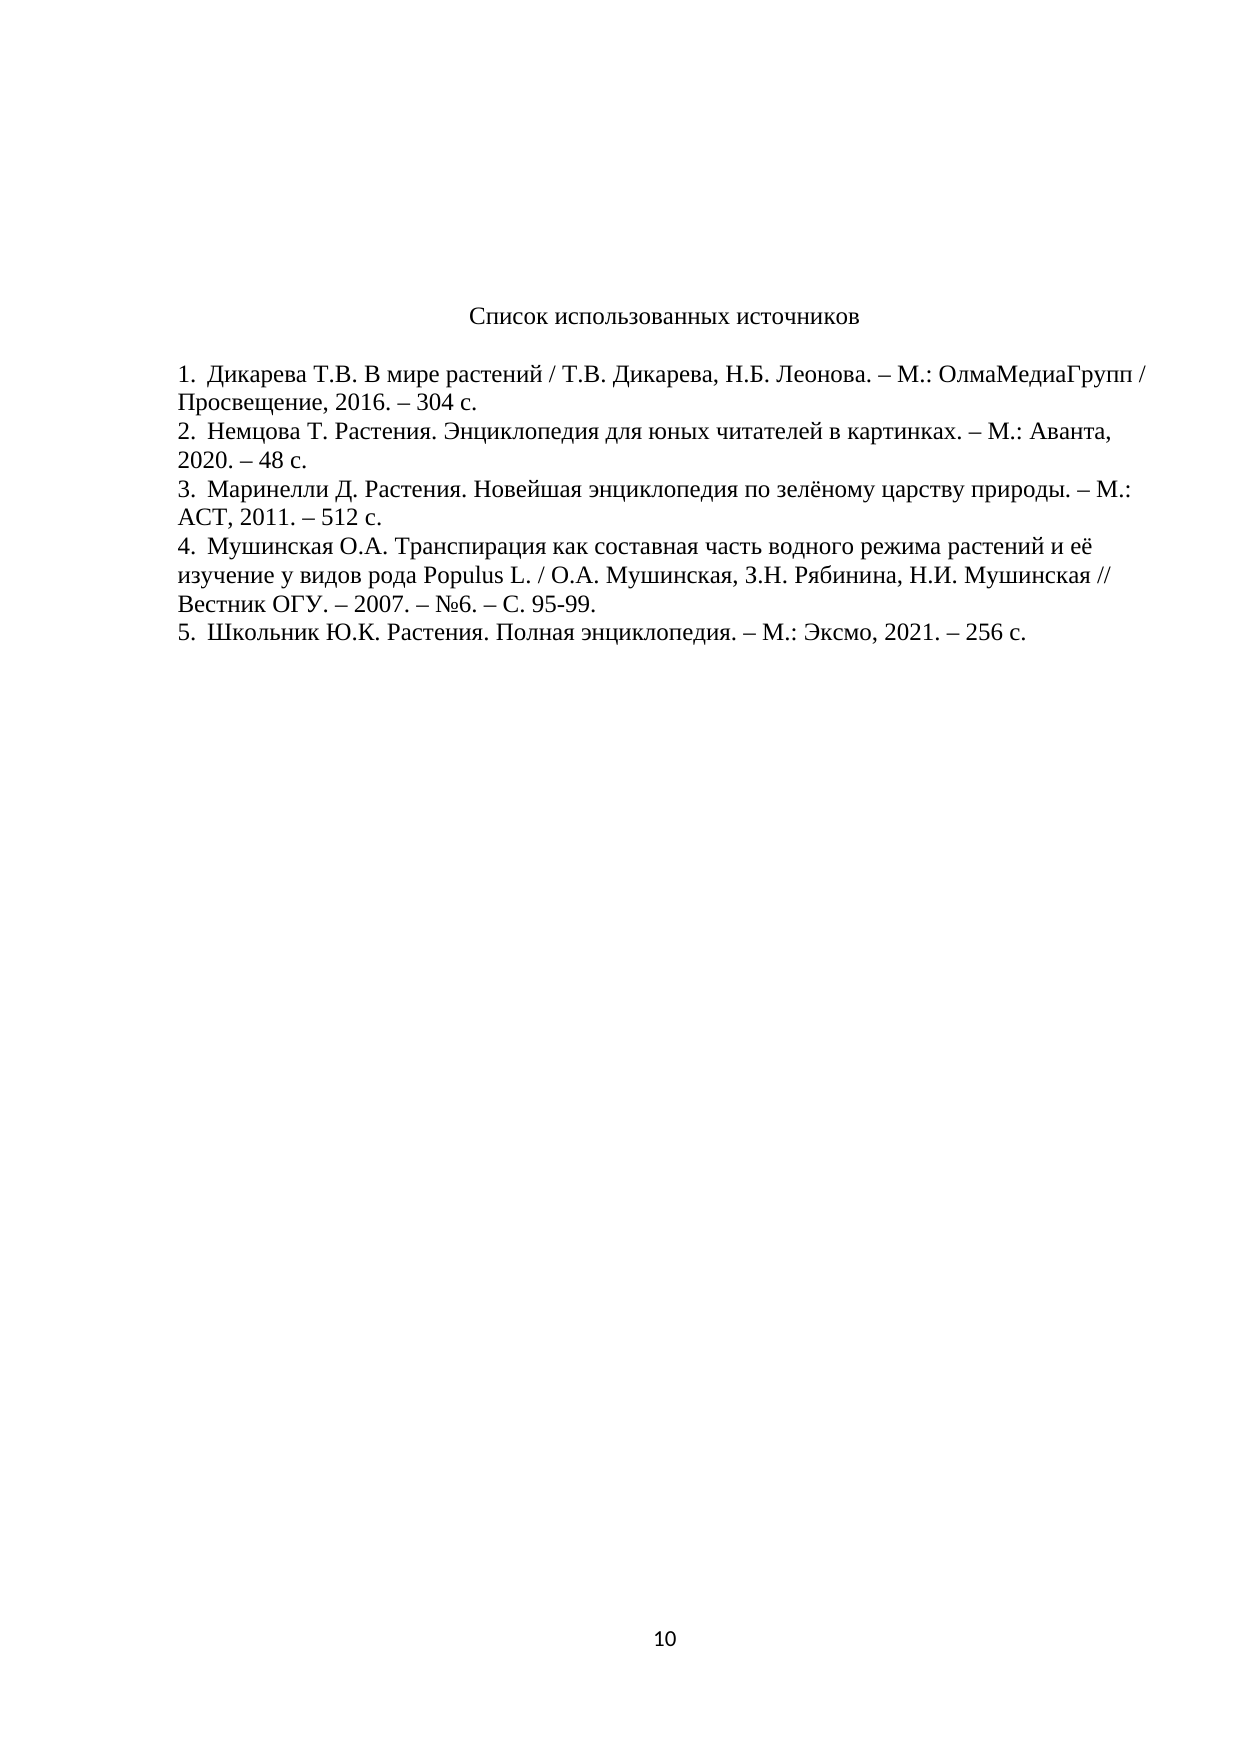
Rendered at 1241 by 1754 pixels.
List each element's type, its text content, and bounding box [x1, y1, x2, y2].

list Маринелли Д. Растения. Новейшая энциклопедия по зелёному царству природы. – М.: АСТ, 2011. – 512 с. [177, 474, 1152, 531]
list Мушинская О.А. Транспирация как составная часть водного режима растений и её изучение у видов рода Populus L. / О.А. Мушинская, З.Н. Рябинина, Н.И. Мушинская // Вестник ОГУ. – 2007. – №6. – С. 95-99. [177, 531, 1152, 617]
subtitle Список использованных источников [177, 301, 1152, 330]
list Дикарева Т.В. В мире растений / Т.В. Дикарева, Н.Б. Леонова. – М.: ОлмаМедиаГрупп / Просвещение, 2016. – 304 с. [177, 359, 1152, 416]
list Немцова Т. Растения. Энциклопедия для юных читателей в картинках. – М.: Аванта, 2020. – 48 с. [177, 416, 1152, 474]
list Школьник Ю.К. Растения. Полная энциклопедия. – М.: Эксмо, 2021. – 256 с. [177, 617, 1152, 646]
